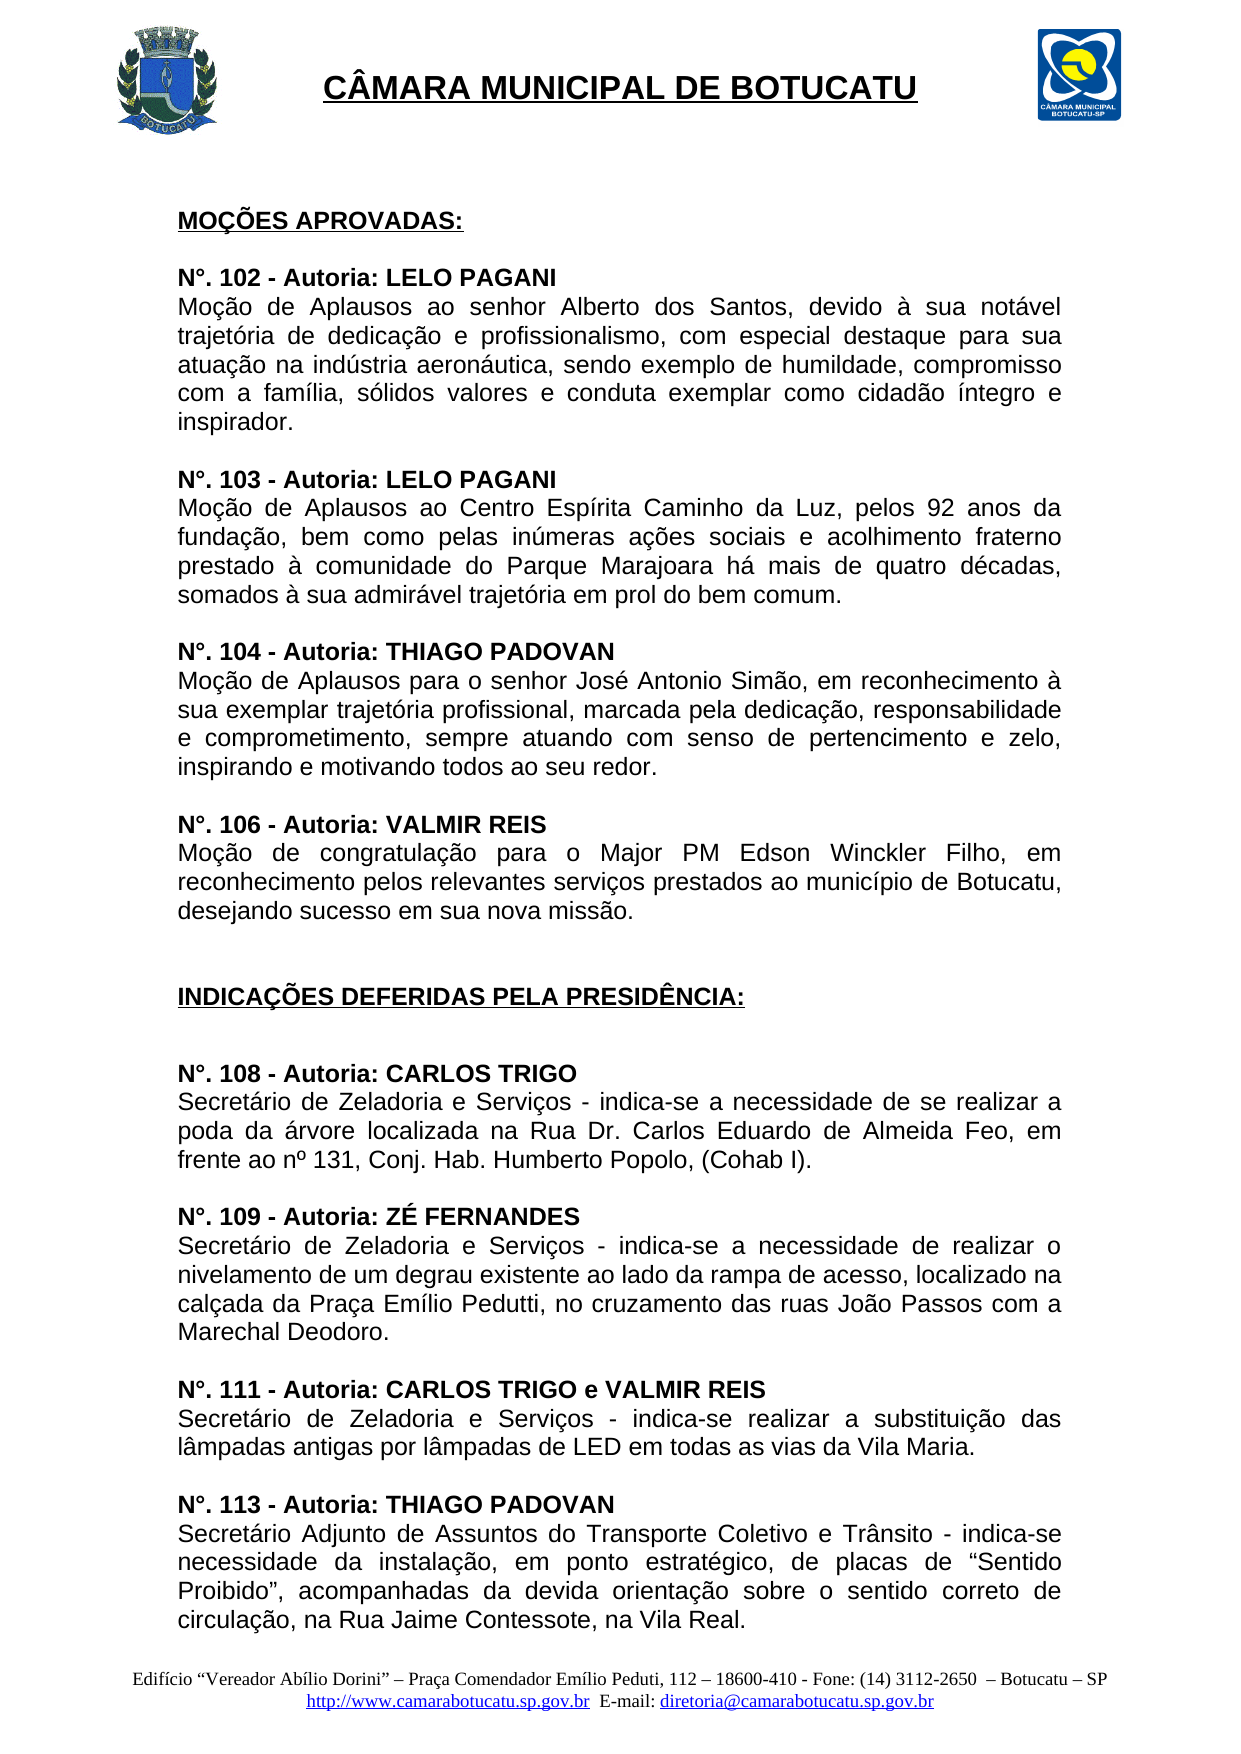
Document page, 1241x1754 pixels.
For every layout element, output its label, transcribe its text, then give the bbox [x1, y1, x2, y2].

text Secretário de Zeladoria e Serviços - indica-se a necessidade de se realizar a poda da árvore localizada na Rua Dr. Carlos Eduardo de Almeida Feo, em frente ao nº 131, Conj. Hab. Humberto Popolo, (Cohab I). [177, 1087, 1063, 1174]
text N°. 108 - Autoria: CARLOS TRIGO [177, 1059, 1063, 1087]
text MOÇÕES APROVADAS: [177, 206, 1063, 235]
text N°. 106 - Autoria: VALMIR REIS [177, 810, 1063, 838]
text Secretário de Zeladoria e Serviços - indica-se a necessidade de realizar o nivelamento de um degrau existente ao lado da rampa de acesso, localizado na calçada da Praça Emílio Pedutti, no cruzamento das ruas João Passos com a Marechal Deodoro. [177, 1231, 1063, 1346]
picture [112, 21, 224, 142]
text N°. 111 - Autoria: CARLOS TRIGO e VALMIR REIS [177, 1375, 1063, 1404]
text Moção de Aplausos ao Centro Espírita Caminho da Luz, pelos 92 anos da fundação, bem como pelas inúmeras ações sociais e acolhimento fraterno prestado à comunidade do Parque Marajoara há mais de quatro décadas, somados à sua admirável trajetória em prol do bem comum. [177, 493, 1063, 608]
text Secretário Adjunto de Assuntos do Transporte Coletivo e Trânsito - indica-se necessidade da instalação, em ponto estratégico, de placas de “Sentido Proibido”, acompanhadas da devida orientação sobre o sentido correto de circulação, na Rua Jaime Contessote, na Vila Real. [177, 1519, 1063, 1634]
text Moção de Aplausos ao senhor Alberto dos Santos, devido à sua notável trajetória de dedicação e profissionalismo, com especial destaque para sua atuação na indústria aeronáutica, sendo exemplo de humildade, compromisso com a família, sólidos valores e conduta exemplar como cidadão íntegro e inspirador. [177, 292, 1063, 436]
text N°. 113 - Autoria: THIAGO PADOVAN [177, 1490, 1063, 1519]
text Secretário de Zeladoria e Serviços - indica-se realizar a substituição das lâmpadas antigas por lâmpadas de LED em todas as vias da Vila Maria. [177, 1404, 1063, 1461]
text N°. 104 - Autoria: THIAGO PADOVAN [177, 637, 1063, 666]
picture [1037, 29, 1124, 127]
text Moção de Aplausos para o senhor José Antonio Simão, em reconhecimento à sua exemplar trajetória profissional, marcada pela dedicação, responsabilidade e comprometimento, sempre atuando com senso de pertencimento e zelo, inspirando e motivando todos ao seu redor. [177, 666, 1063, 781]
text Moção de congratulação para o Major PM Edson Winckler Filho, em reconhecimento pelos relevantes serviços prestados ao município de Botucatu, desejando sucesso em sua nova missão. [177, 838, 1063, 925]
text INDICAÇÕES DEFERIDAS PELA PRESIDÊNCIA: [177, 982, 1063, 1011]
text N°. 109 - Autoria: ZÉ FERNANDES [177, 1202, 1063, 1231]
text N°. 103 - Autoria: LELO PAGANI [177, 465, 1063, 493]
text N°. 102 - Autoria: LELO PAGANI [177, 263, 1063, 292]
